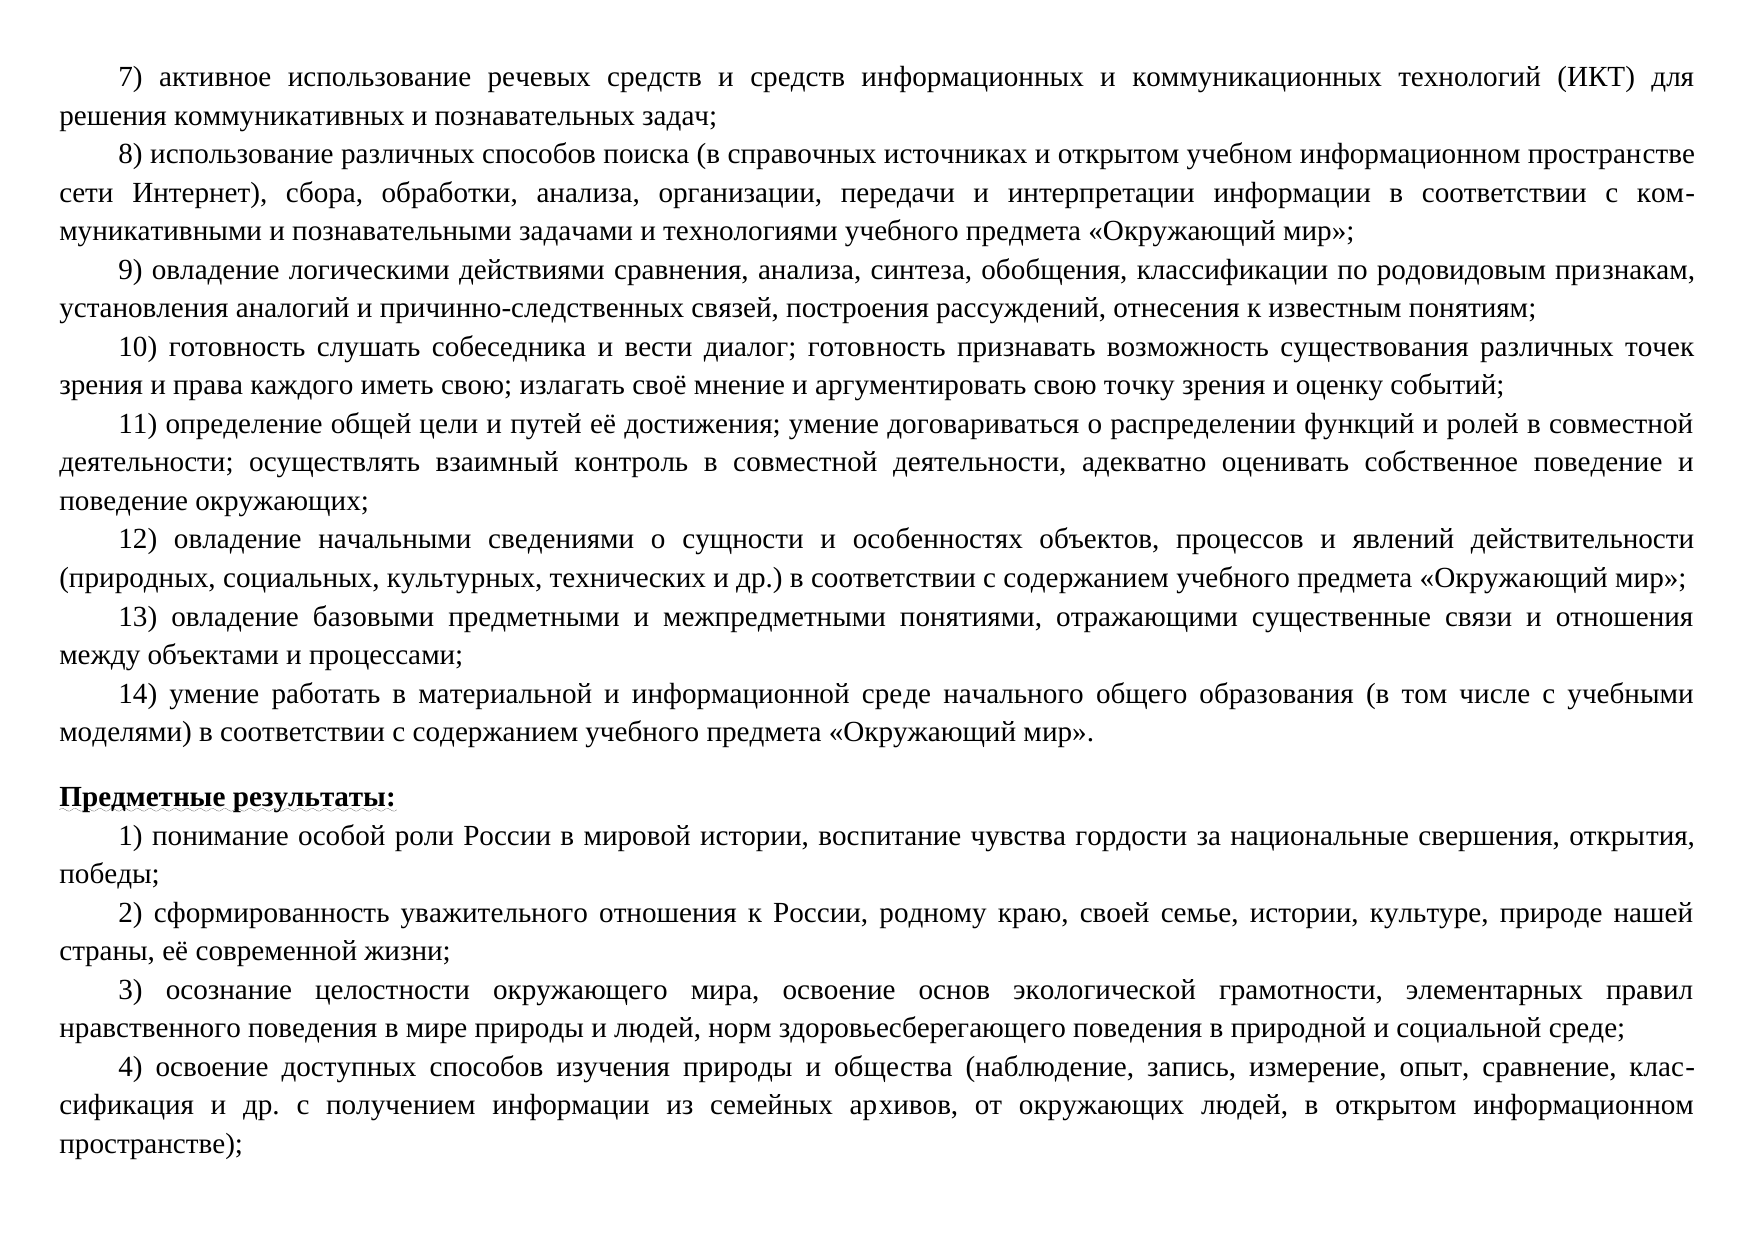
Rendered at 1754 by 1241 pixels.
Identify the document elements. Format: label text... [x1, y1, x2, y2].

text Предметные результаты: [59, 779, 1698, 813]
text 14) умение работать в материальной и информационной среде начального общего образования (в том числе с учебными моделями) в соответствии с содержанием учебного предмета «Окружающий мир». [59, 676, 1695, 748]
text 3) осознание целостности окружающего мира, освоение основ экологической грамотности, элементарных правил нравственного поведения в мире природы и людей, норм здоровьесберегающего поведения в природной и социальной среде; [59, 972, 1695, 1044]
text 13) овладение базовыми предметными и межпредметными понятиями, отражающими существенные связи и отношения между объектами и процессами; [59, 599, 1695, 671]
text 4) освоение доступных способов изучения природы и общества (наблюдение, запись, измерение, опыт, сравнение, классификация и др. с получением информации из семейных архивов, от окружающих людей, в открытом информационном пространстве); [59, 1049, 1695, 1159]
text 12) овладение начальными сведениями о сущности и особенностях объектов, процессов и явлений действительности (природных, социальных, культурных, технических и др.) в соответствии с содержанием учебного предмета «Окружающий мир»; [59, 522, 1695, 594]
text 7) активное использование речевых средств и средств информационных и коммуникационных технологий (ИКТ) для решения коммуникативных и познавательных задач; [59, 59, 1695, 131]
text 9) овладение логическими действиями сравнения, анализа, синтеза, обобщения, классификации по родовидовым признакам, установления аналогий и причинно-следственных связей, построения рассуждений, отнесения к известным понятиям; [59, 252, 1695, 324]
text 8) использование различных способов поиска (в справочных источниках и открытом учебном информационном пространстве сети Интернет), сбора, обработки, анализа, организации, передачи и интерпретации информации в соответствии с коммуникативными и познавательными задачами и технологиями учебного предмета «Окружающий мир»; [59, 136, 1695, 247]
text 10) готовность слушать собеседника и вести диалог; готовность признавать возможность существования различных точек зрения и права каждого иметь свою; излагать своё мнение и аргументировать свою точку зрения и оценку событий; [59, 329, 1695, 401]
text 11) определение общей цели и путей её достижения; умение договариваться о распределении функций и ролей в совместной деятельности; осуществлять взаимный контроль в совместной деятельности, адекватно оценивать собственное поведение и поведение окружающих; [59, 406, 1695, 517]
text 2) сформированность уважительного отношения к России, родному краю, своей семье, истории, культуре, природе нашей страны, её современной жизни; [59, 895, 1695, 967]
text 1) понимание особой роли России в мировой истории, воспитание чувства гордости за национальные свершения, открытия, победы; [59, 818, 1695, 890]
